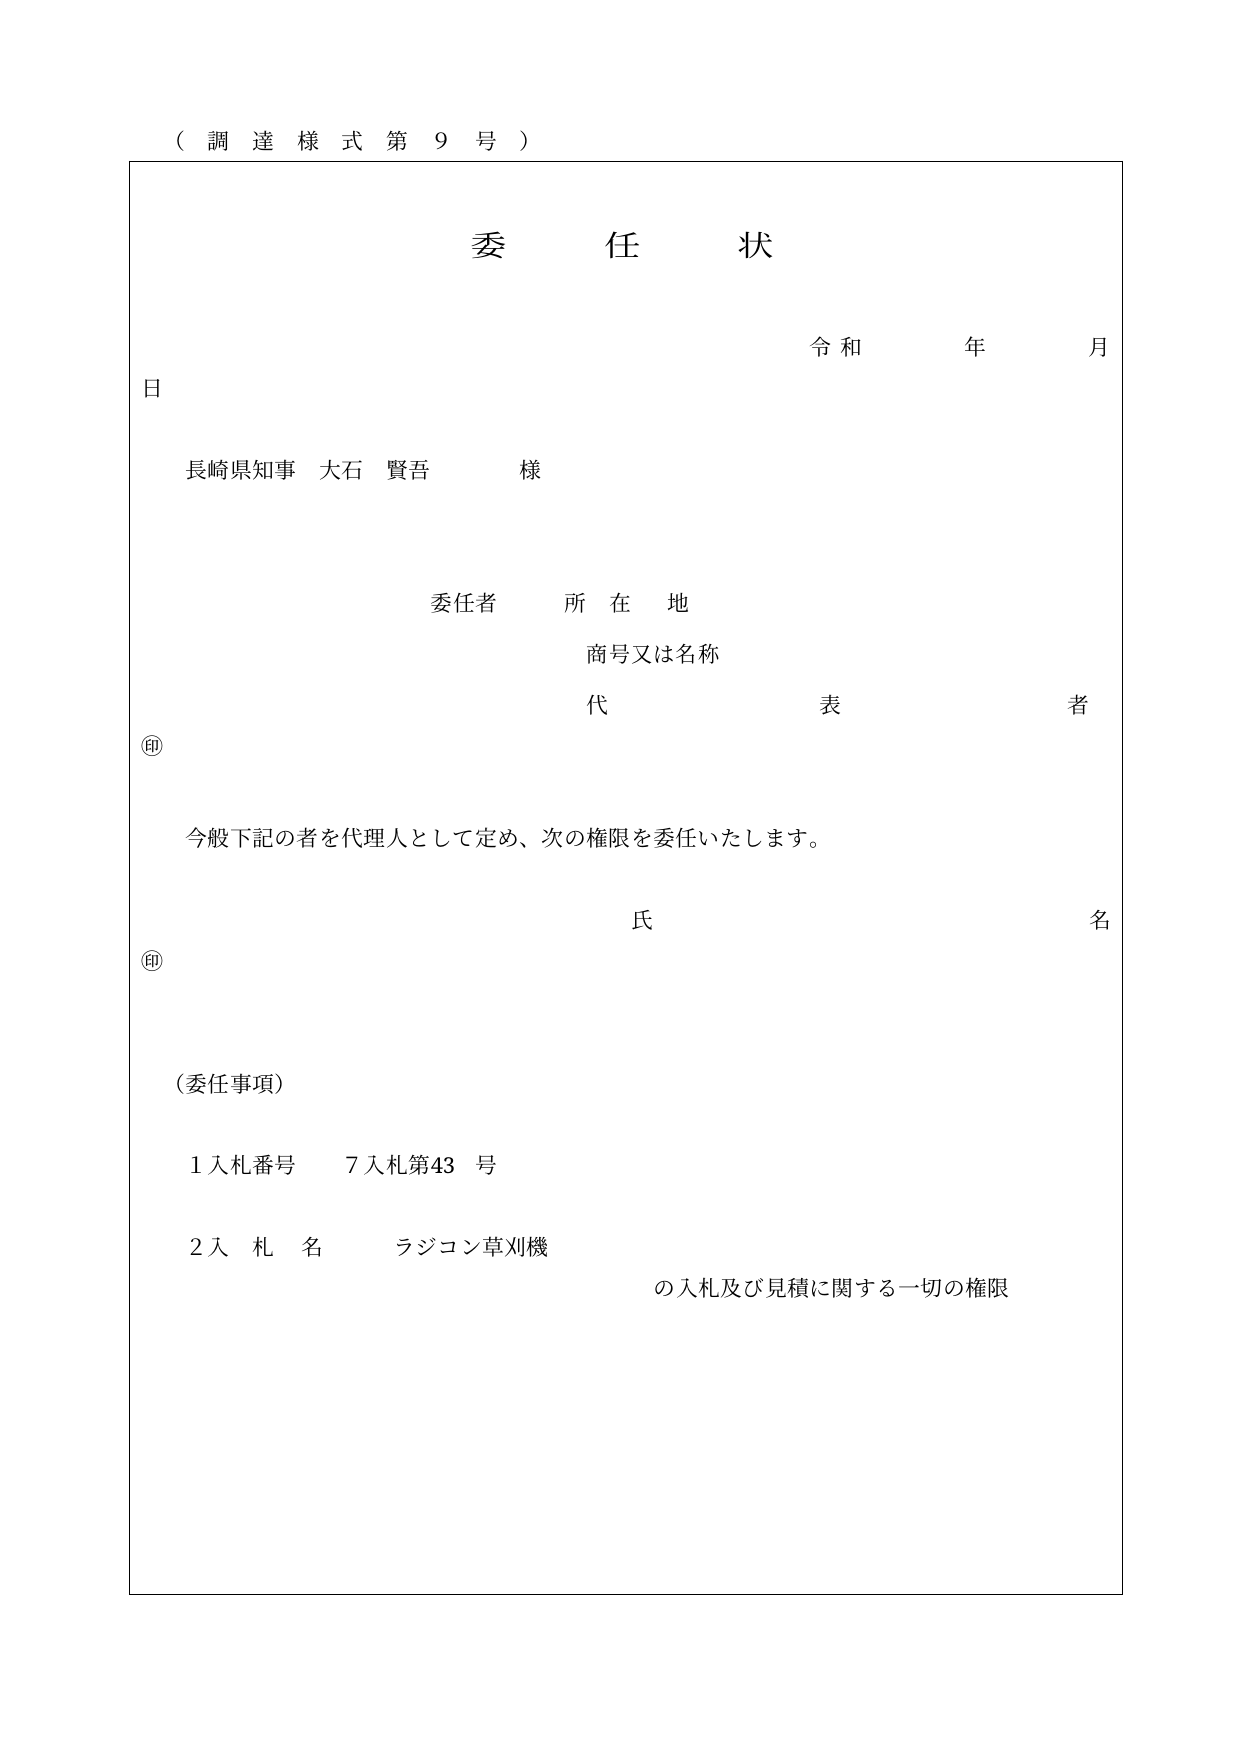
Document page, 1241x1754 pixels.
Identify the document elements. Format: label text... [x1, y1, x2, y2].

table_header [130, 162, 1122, 1594]
text （調達様式第９号） [118, 119, 1122, 161]
